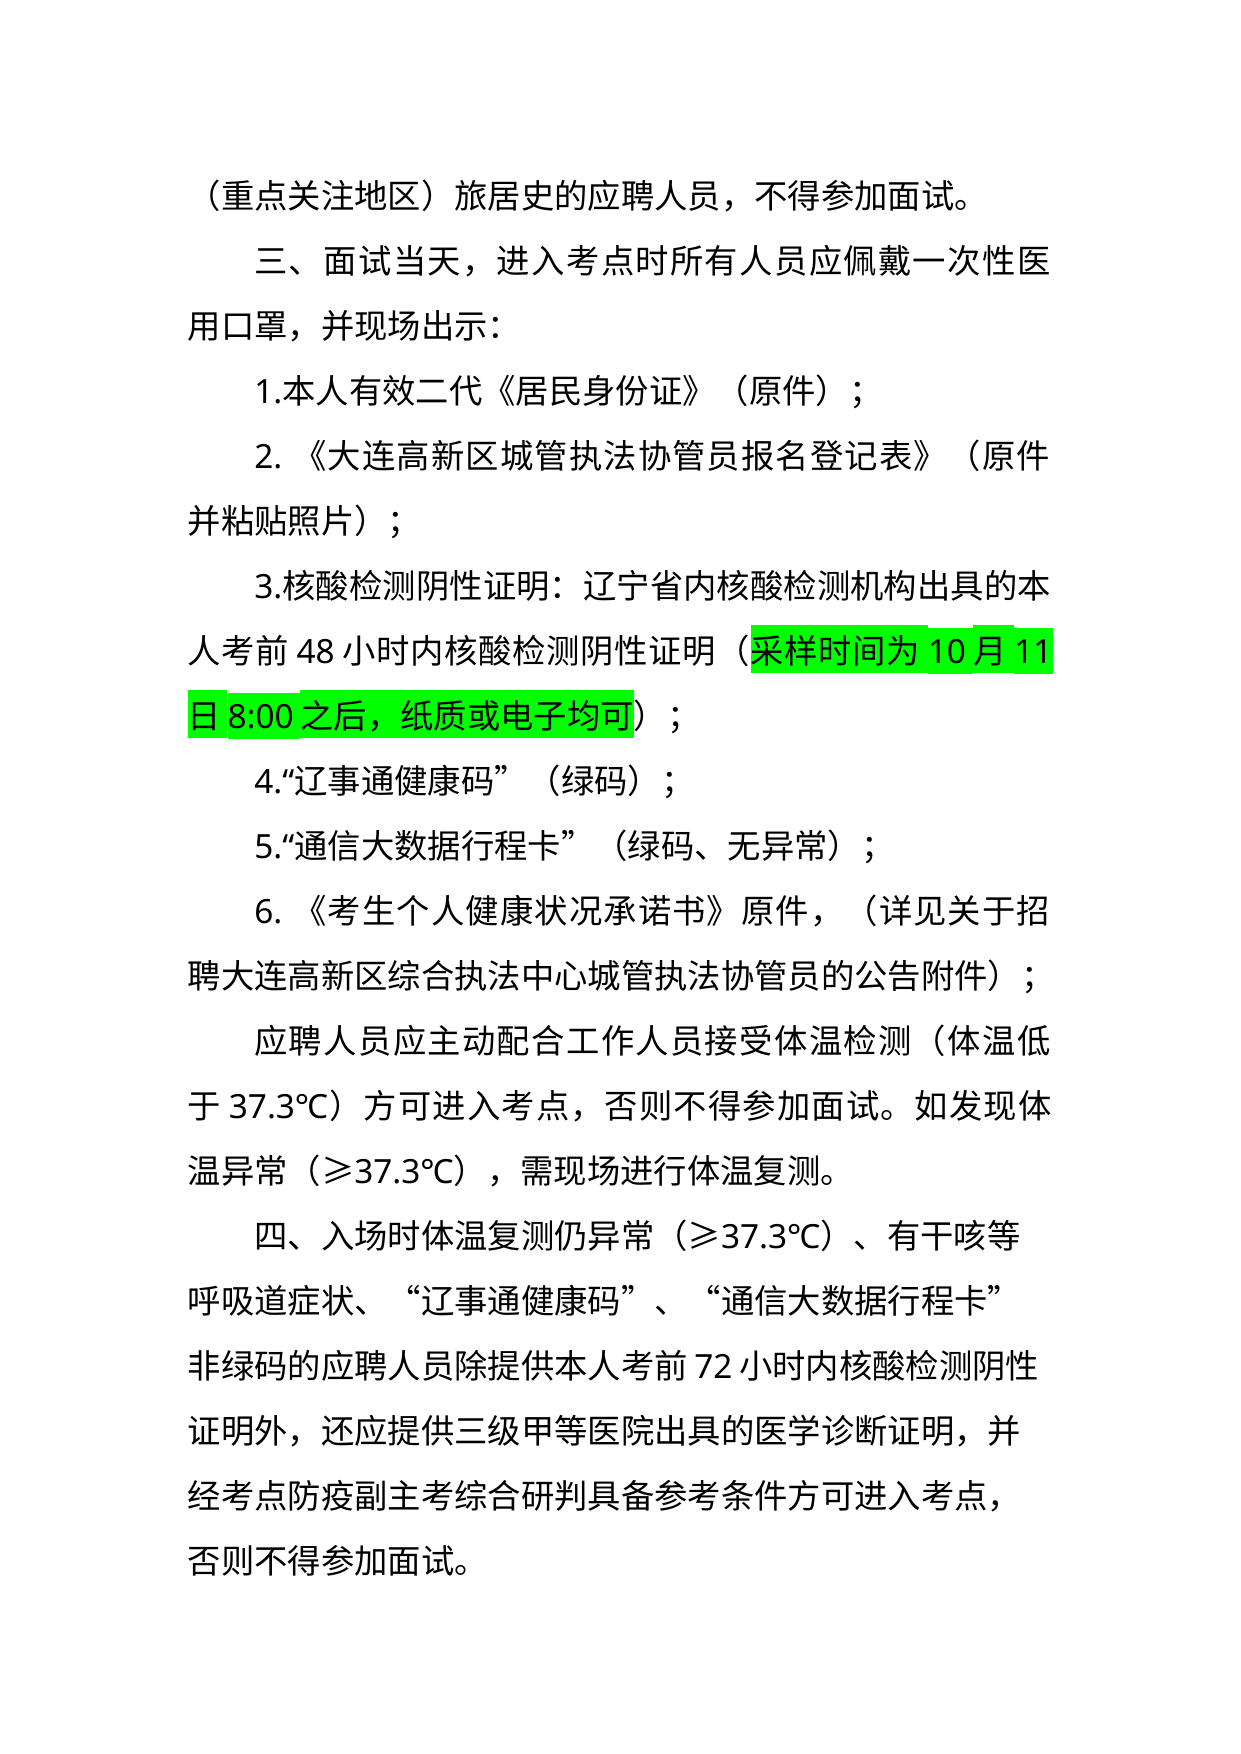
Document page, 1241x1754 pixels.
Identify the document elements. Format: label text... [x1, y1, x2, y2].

text 三、面试当天，进入考点时所有人员应佩戴一次性医用口罩，并现场出示： [187, 227, 1053, 357]
text 5.“通信大数据行程卡”（绿码、无异常）； [187, 812, 1053, 877]
text 1.本人有效二代《居民身份证》（原件）； [187, 357, 1053, 422]
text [187, 162, 1053, 227]
text 2. 《大连高新区城管执法协管员报名登记表》（原件并粘贴照片）； [187, 422, 1053, 552]
text 4.“辽事通健康码”（绿码）； [187, 747, 1053, 812]
text 应聘人员应主动配合工作人员接受体温检测（体温低于37.3℃）方可进入考点，否则不得参加面试。如发现体温异常（≥37.3℃），需现场进行体温复测。 [187, 1007, 1053, 1202]
text 6. 《考生个人健康状况承诺书》原件，（详见关于招聘大连高新区综合执法中心城管执法协管员的公告附件）； [187, 877, 1053, 1007]
text 3.核酸检测阴性证明：辽宁省内核酸检测机构出具的本人考前48小时内核酸检测阴性证明（采样时间为10月11日8:00之后，纸质或电子均可）； [187, 552, 1053, 747]
text 四、入场时体温复测仍异常（≥37.3℃）、有干咳等呼吸道症状、“辽事通健康码”、“通信大数据行程卡”非绿码的应聘人员除提供本人考前72小时内核酸检测阴性证明外，还应提供三级甲等医院出具的医学诊断证明，并经考点防疫副主考综合研判具备参考条件方可进入考点，否则不得参加面试。 [187, 1202, 1053, 1592]
